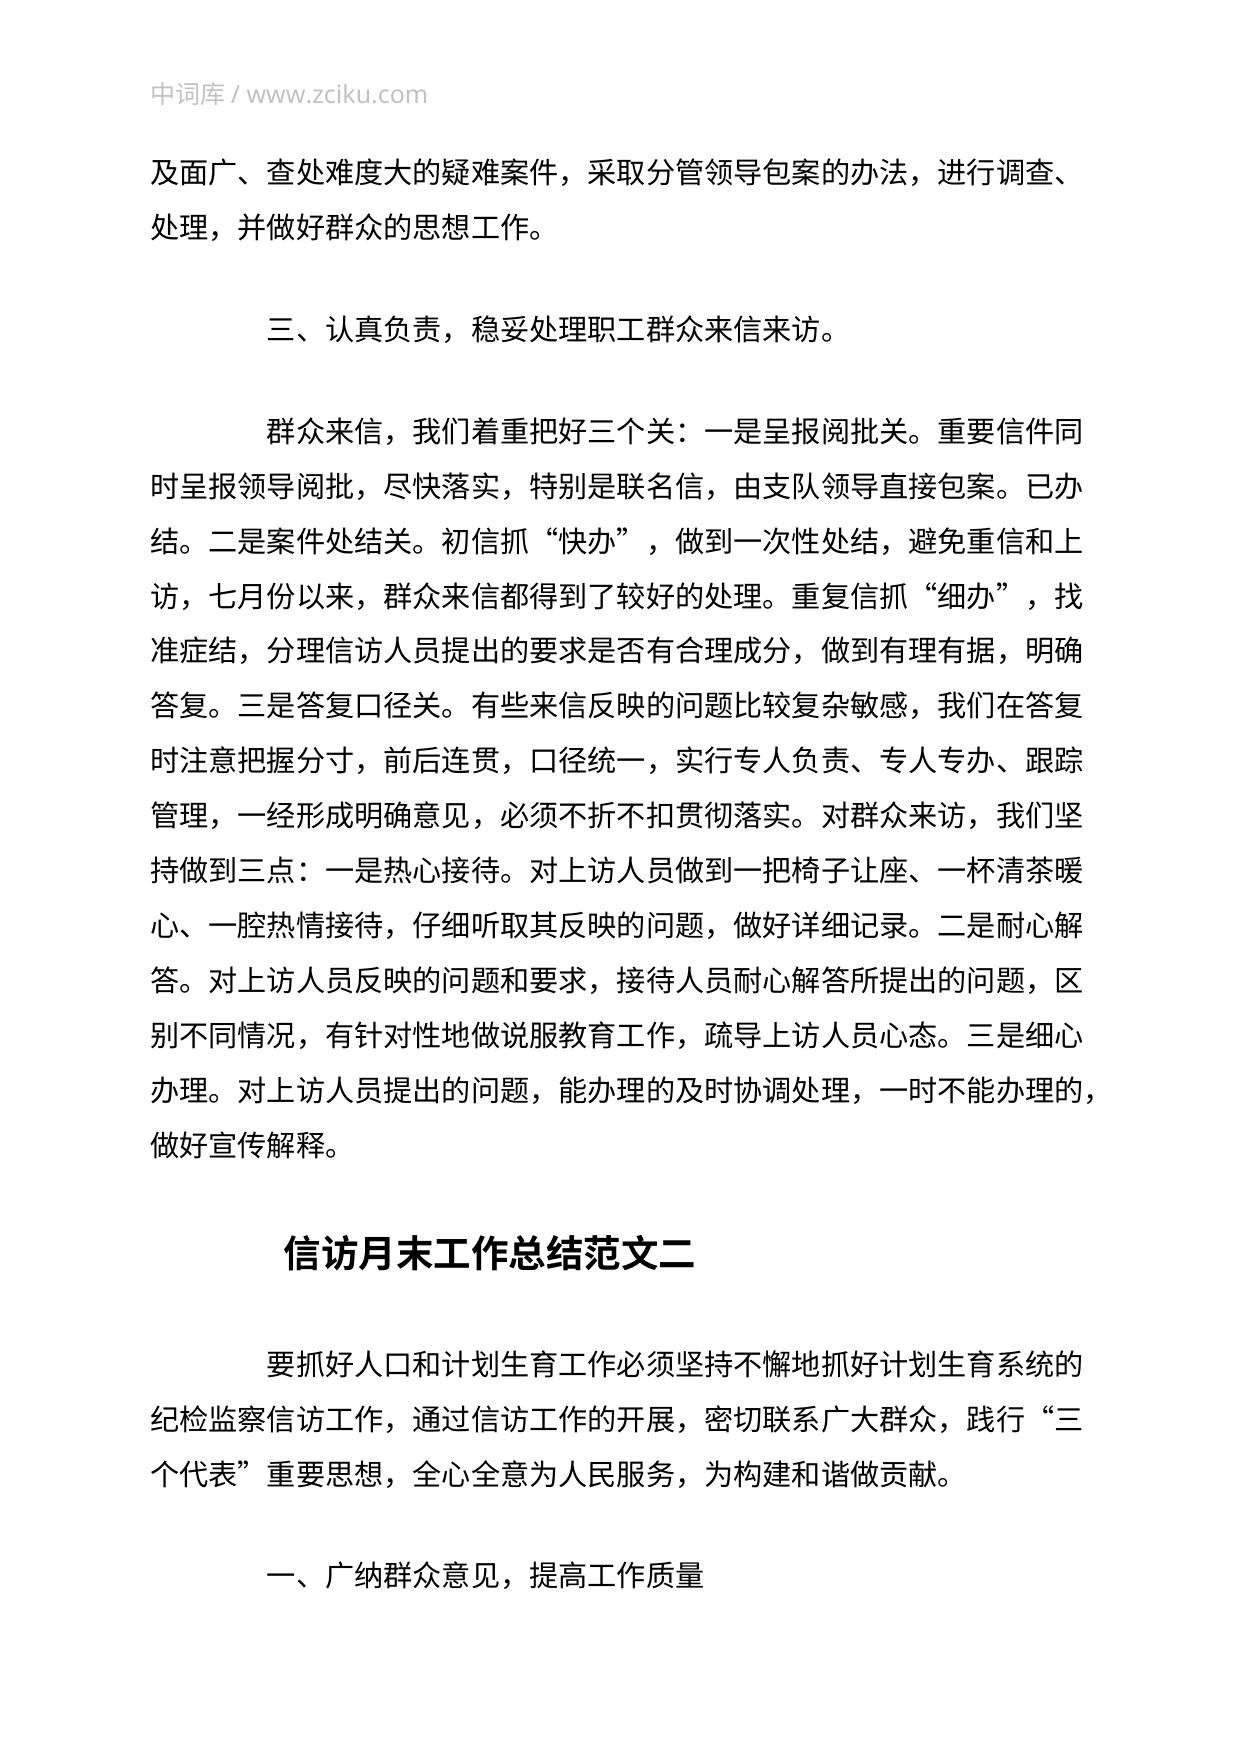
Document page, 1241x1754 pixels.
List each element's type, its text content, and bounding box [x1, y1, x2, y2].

text 一、广纳群众意见，提高工作质量 [150, 1553, 1090, 1595]
text 要抓好人口和计划生育工作必须坚持不懈地抓好计划生育系统的纪检监察信访工作，通过信访工作的开展，密切联系广大群众，践行“三个代表”重要思想，全心全意为人民服务，为构建和谐做贡献。 [150, 1341, 1090, 1493]
text 群众来信，我们着重把好三个关：一是呈报阅批关。重要信件同时呈报领导阅批，尽快落实，特别是联名信，由支队领导直接包案。已办结。二是案件处结关。初信抓“快办”，做到一次性处结，避免重信和上访，七月份以来，群众来信都得到了较好的处理。重复信抓“细办”，找准症结，分理信访人员提出的要求是否有合理成分，做到有理有据，明确答复。三是答复口径关。有些来信反映的问题比较复杂敏感，我们在答复时注意把握分寸，前后连贯，口径统一，实行专人负责、专人专办、跟踪管理，一经形成明确意见，必须不折不扣贯彻落实。对群众来访，我们坚持做到三点：一是热心接待。对上访人员做到一把椅子让座、一杯清茶暖心、一腔热情接待，仔细听取其反映的问题，做好详细记录。二是耐心解答。对上访人员反映的问题和要求，接待人员耐心解答所提出的问题，区别不同情况，有针对性地做说服教育工作，疏导上访人员心态。三是细心办理。对上访人员提出的问题，能办理的及时协调处理，一时不能办理的，做好宣传解释。 [150, 408, 1090, 1164]
text 信访月末工作总结范文二 [150, 1224, 1090, 1278]
text 三、认真负责，稳妥处理职工群众来信来访。 [150, 307, 1090, 349]
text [150, 150, 1090, 247]
